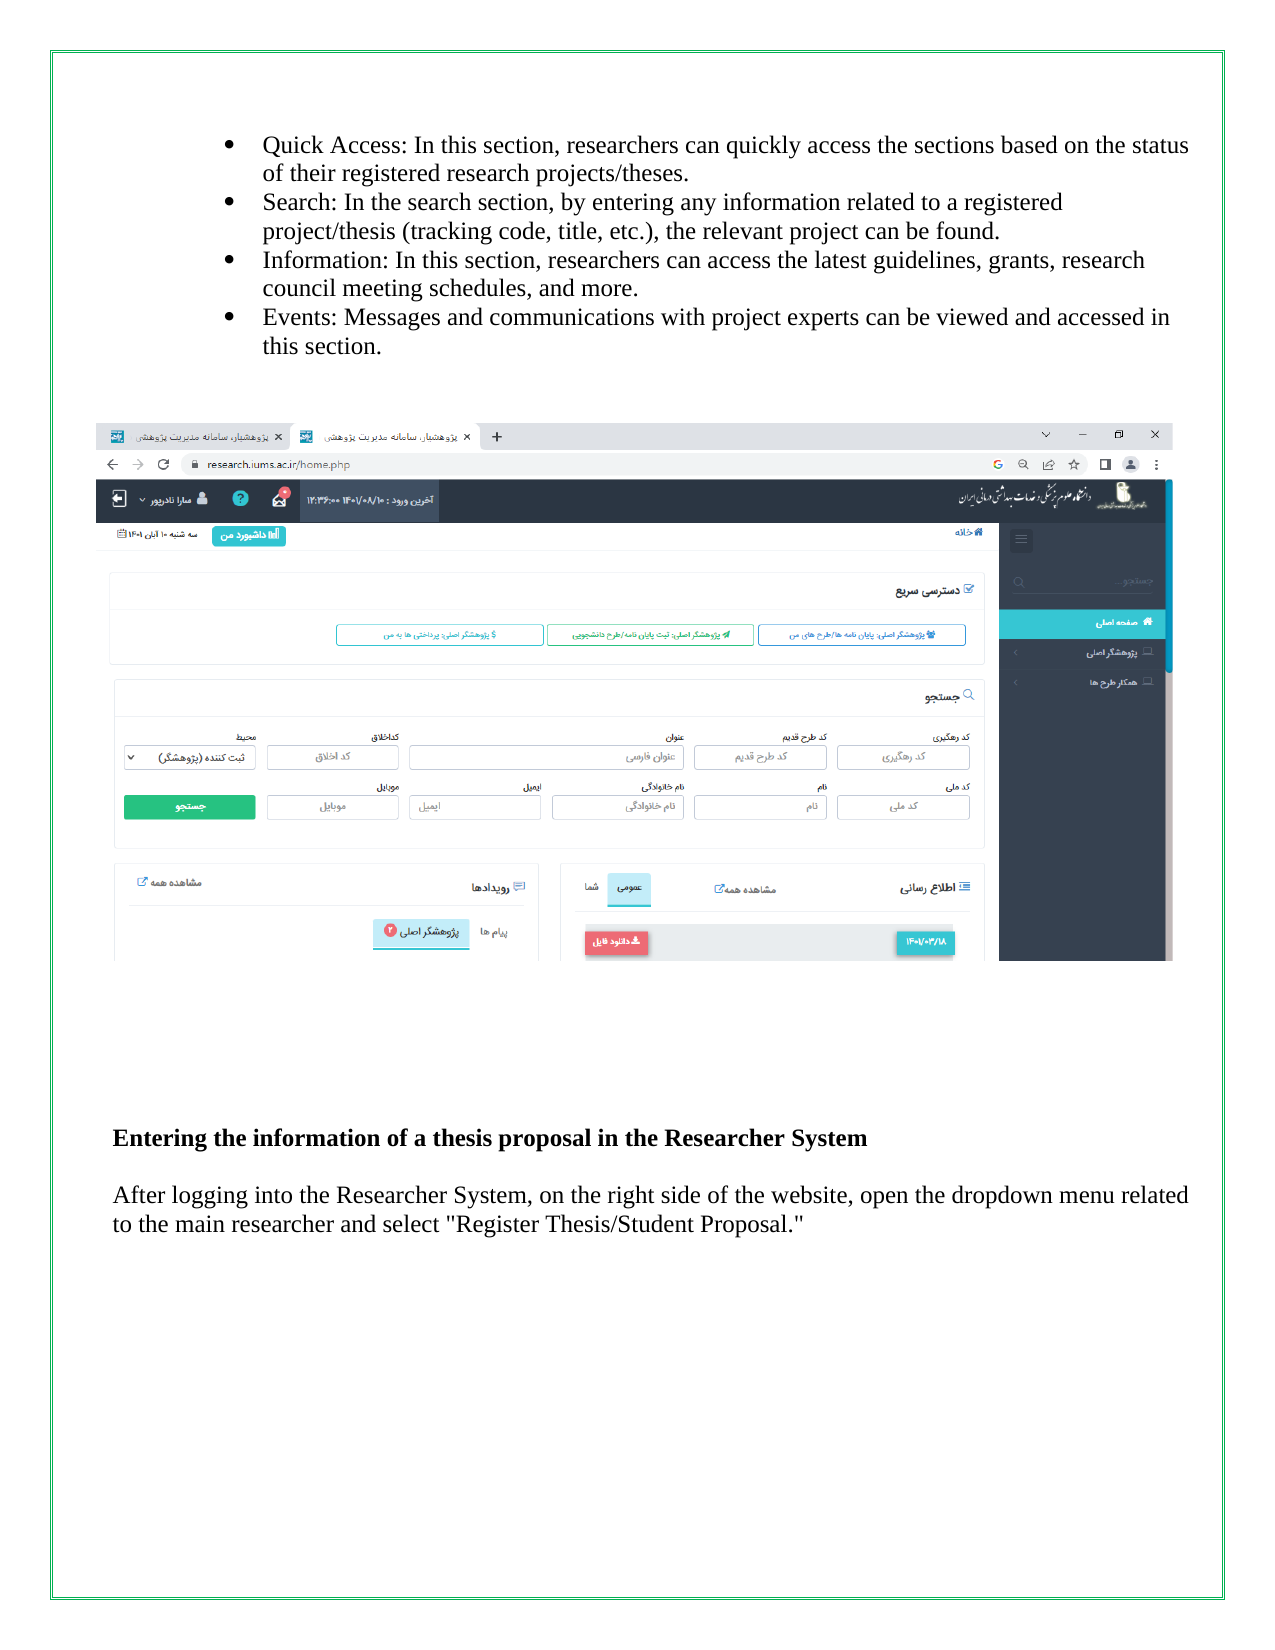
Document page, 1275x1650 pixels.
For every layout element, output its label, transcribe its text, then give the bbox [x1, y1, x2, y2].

list Quick Access: In this section, researchers can quickly access the sections based on the status of their registered research projects/theses. [225, 130, 1200, 187]
picture [96, 423, 1173, 961]
text Entering the information of a thesis proposal in the Researcher System [112, 1123, 1200, 1151]
list Information: In this section, researchers can access the latest guidelines, grants, research council meeting schedules, and more. [225, 245, 1200, 302]
text After logging into the Researcher System, on the right side of the website, open the dropdown menu related to the main researcher and select "Register Thesis/Student Proposal." [112, 1181, 1200, 1238]
list Search: In the search section, by entering any information related to a registered project/thesis (tracking code, title, etc.), the relevant project can be found. [225, 187, 1200, 245]
list Events: Messages and communications with project experts can be viewed and accessed in this section. [225, 302, 1200, 360]
